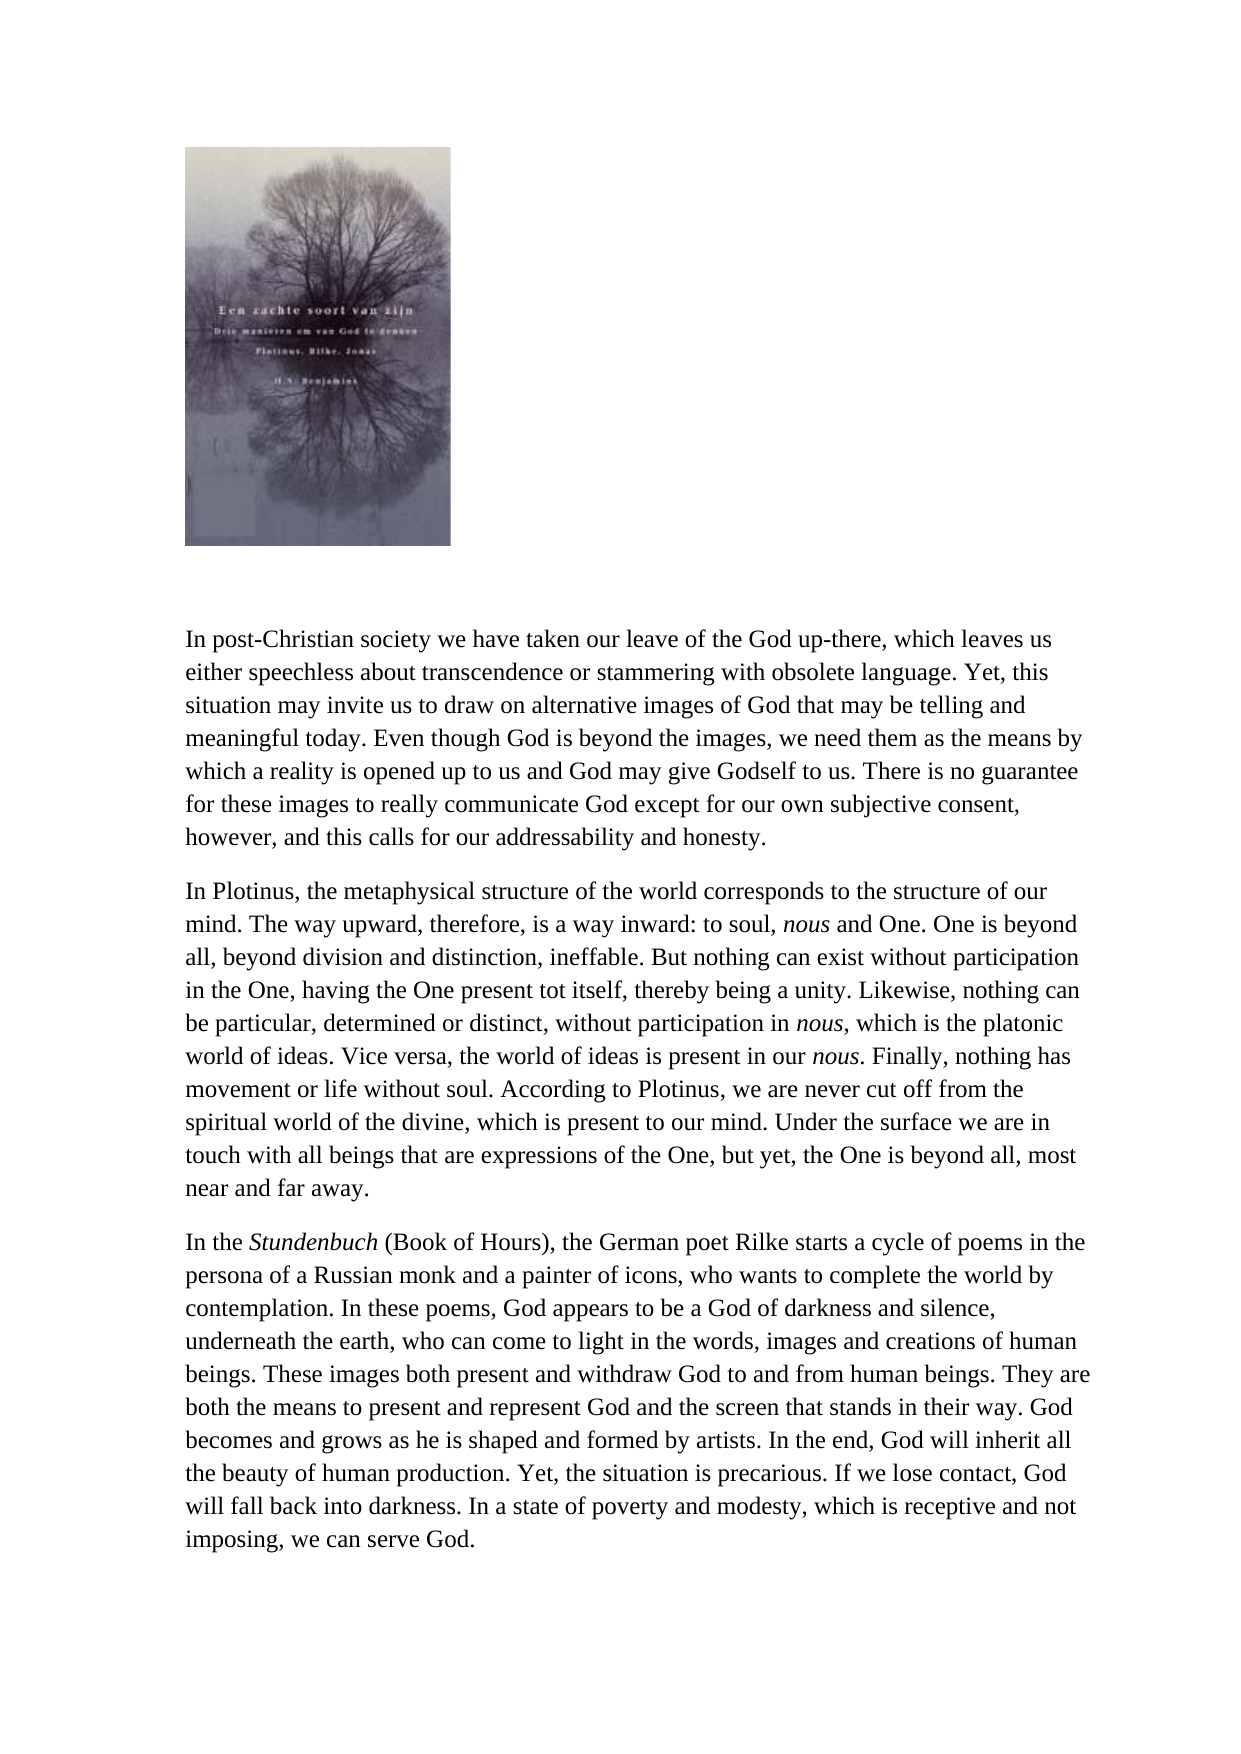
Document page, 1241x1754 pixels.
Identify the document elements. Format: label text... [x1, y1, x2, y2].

picture [185, 147, 451, 546]
text In post-Christian society we have taken our leave of the God up-there, which leaves us either speechless about transcendence or stammering with obsolete language. Yet, this situation may invite us to draw on alternative images of God that may be telling and meaningful today. Even though God is beyond the images, we need them as the means by which a reality is opened up to us and God may give Godself to us. There is no guarantee for these images to really communicate God except for our own subjective consent, however, and this calls for our addressability and honesty. [185, 624, 1093, 851]
text In Plotinus, the metaphysical structure of the world corresponds to the structure of our mind. The way upward, therefore, is a way inward: to soul, nous and One. One is beyond all, beyond division and distinction, ineffable. But nothing can exist without participation in the One, having the One present tot itself, thereby being a unity. Likewise, nothing can be particular, determined or distinct, without participation in nous, which is the platonic world of ideas. Vice versa, the world of ideas is present in our nous. Finally, nothing has movement or life without soul. According to Plotinus, we are never cut off from the spiritual world of the divine, which is present to our mind. Under the surface we are in touch with all beings that are expressions of the One, but yet, the One is beyond all, most near and far away. [185, 876, 1093, 1202]
text In the Stundenbuch (Book of Hours), the German poet Rilke starts a cycle of poems in the persona of a Russian monk and a painter of icons, who wants to complete the world by contemplation. In these poems, God appears to be a God of darkness and silence, underneath the earth, who can come to light in the words, images and creations of human beings. These images both present and withdraw God to and from human beings. They are both the means to present and represent God and the screen that stands in their way. God becomes and grows as he is shaped and formed by artists. In the end, God will inherit all the beauty of human production. Yet, the situation is precarious. If we lose contact, God will fall back into darkness. In a state of poverty and modesty, which is receptive and not imposing, we can serve God. [185, 1227, 1093, 1553]
